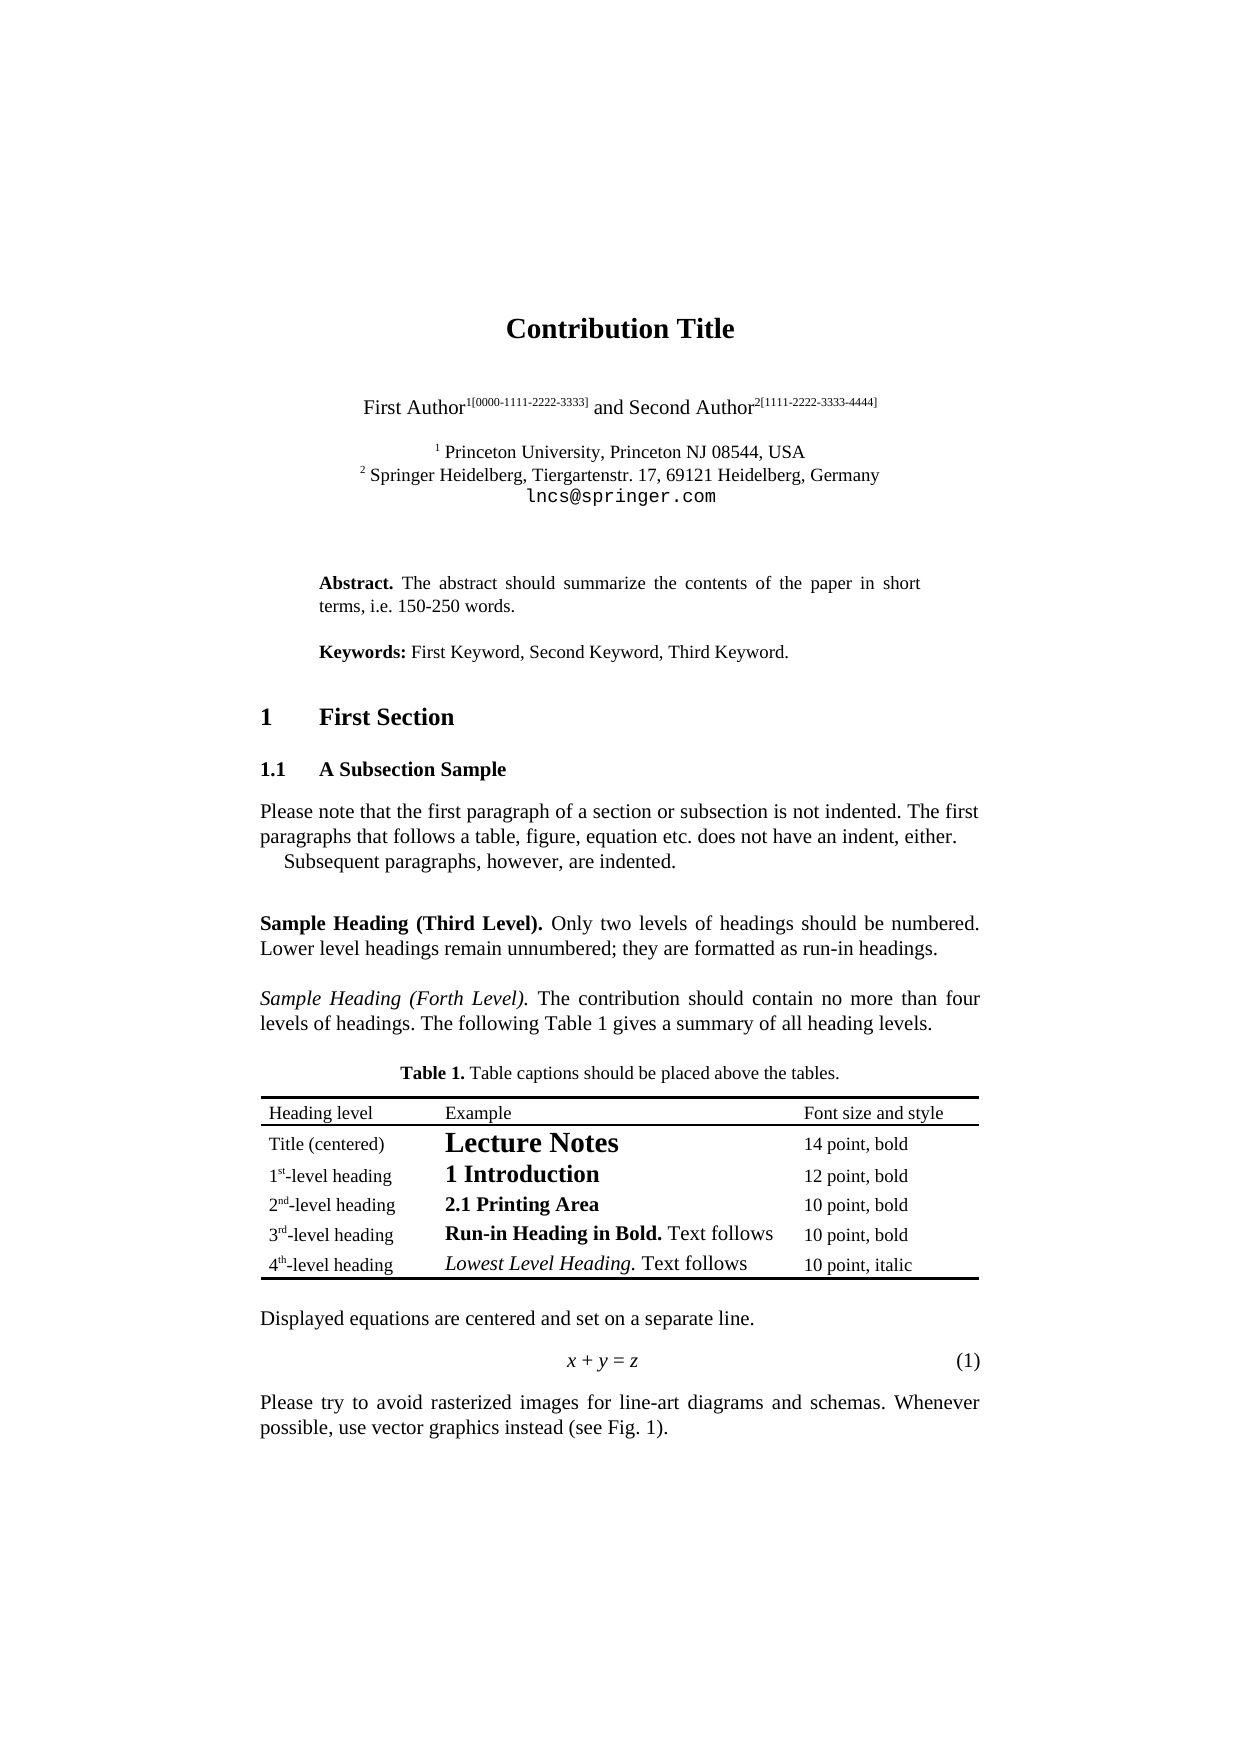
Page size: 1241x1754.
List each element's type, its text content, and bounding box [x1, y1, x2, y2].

table_cell Run-in Heading in Bold. Text follows [438, 1218, 796, 1248]
table_cell 1st-level heading [261, 1159, 437, 1188]
text Please note that the first paragraph of a section or subsection is not indented. The first paragraphs that follows a table, figure, equation etc. does not have an indent, either. [260, 798, 980, 848]
text x + y = z () [260, 1347, 980, 1372]
table_header Example [438, 1099, 796, 1124]
table_cell Lecture Notes [438, 1126, 796, 1159]
table_cell 10 point, italic [796, 1248, 979, 1277]
text Subsequent paragraphs, however, are indented. [260, 848, 980, 873]
text Keywords: First Keyword, Second Keyword, Third Keyword. [319, 639, 921, 662]
text Table . Table captions should be placed above the tables. [260, 1060, 980, 1083]
subtitle Sample Heading (Third Level). Only two levels of headings should be numbered. Lower level headings remain unnumbered; they are formatted as run-in headings. [260, 910, 980, 960]
table_cell 10 point, bold [796, 1189, 979, 1218]
table_cell 12 point, bold [796, 1159, 979, 1188]
text 1 Princeton University, Princeton NJ 08544, USA [260, 439, 980, 462]
subtitle A Subsection Sample [260, 756, 980, 781]
table_header Heading level [261, 1099, 437, 1124]
table_cell 2.1 Printing Area [438, 1189, 796, 1218]
table_cell 14 point, bold [796, 1126, 979, 1159]
table_header Font size and style [796, 1099, 979, 1124]
table_cell 4th-level heading [261, 1248, 437, 1277]
text Please try to avoid rasterized images for line-art diagrams and schemas. Whenever possible, use vector graphics instead (see ). [260, 1389, 980, 1439]
table_cell Title (centered) [261, 1126, 437, 1159]
subtitle First Section [260, 700, 980, 731]
table_cell 10 point, bold [796, 1218, 979, 1248]
table_cell 2nd-level heading [261, 1189, 437, 1218]
text Abstract. The abstract should summarize the contents of the paper in short terms, i.e. 150-250 words. [319, 571, 921, 617]
text Displayed equations are centered and set on a separate line. [260, 1305, 980, 1330]
text 2 Springer Heidelberg, Tiergartenstr. 17, 69121 Heidelberg, Germany lncs@springer.com [260, 462, 980, 508]
title Contribution Title [260, 307, 980, 344]
table_cell Lowest Level Heading. Text follows [438, 1248, 796, 1277]
table_cell 1 Introduction [438, 1159, 796, 1188]
table_cell 3rd-level heading [261, 1218, 437, 1248]
subtitle Sample Heading (Forth Level). The contribution should contain no more than four levels of headings. The following gives a summary of all heading levels. [260, 985, 980, 1035]
text First Author1[0000-1111-2222-3333] and Second Author2[1111-2222-3333-4444] [260, 394, 980, 419]
